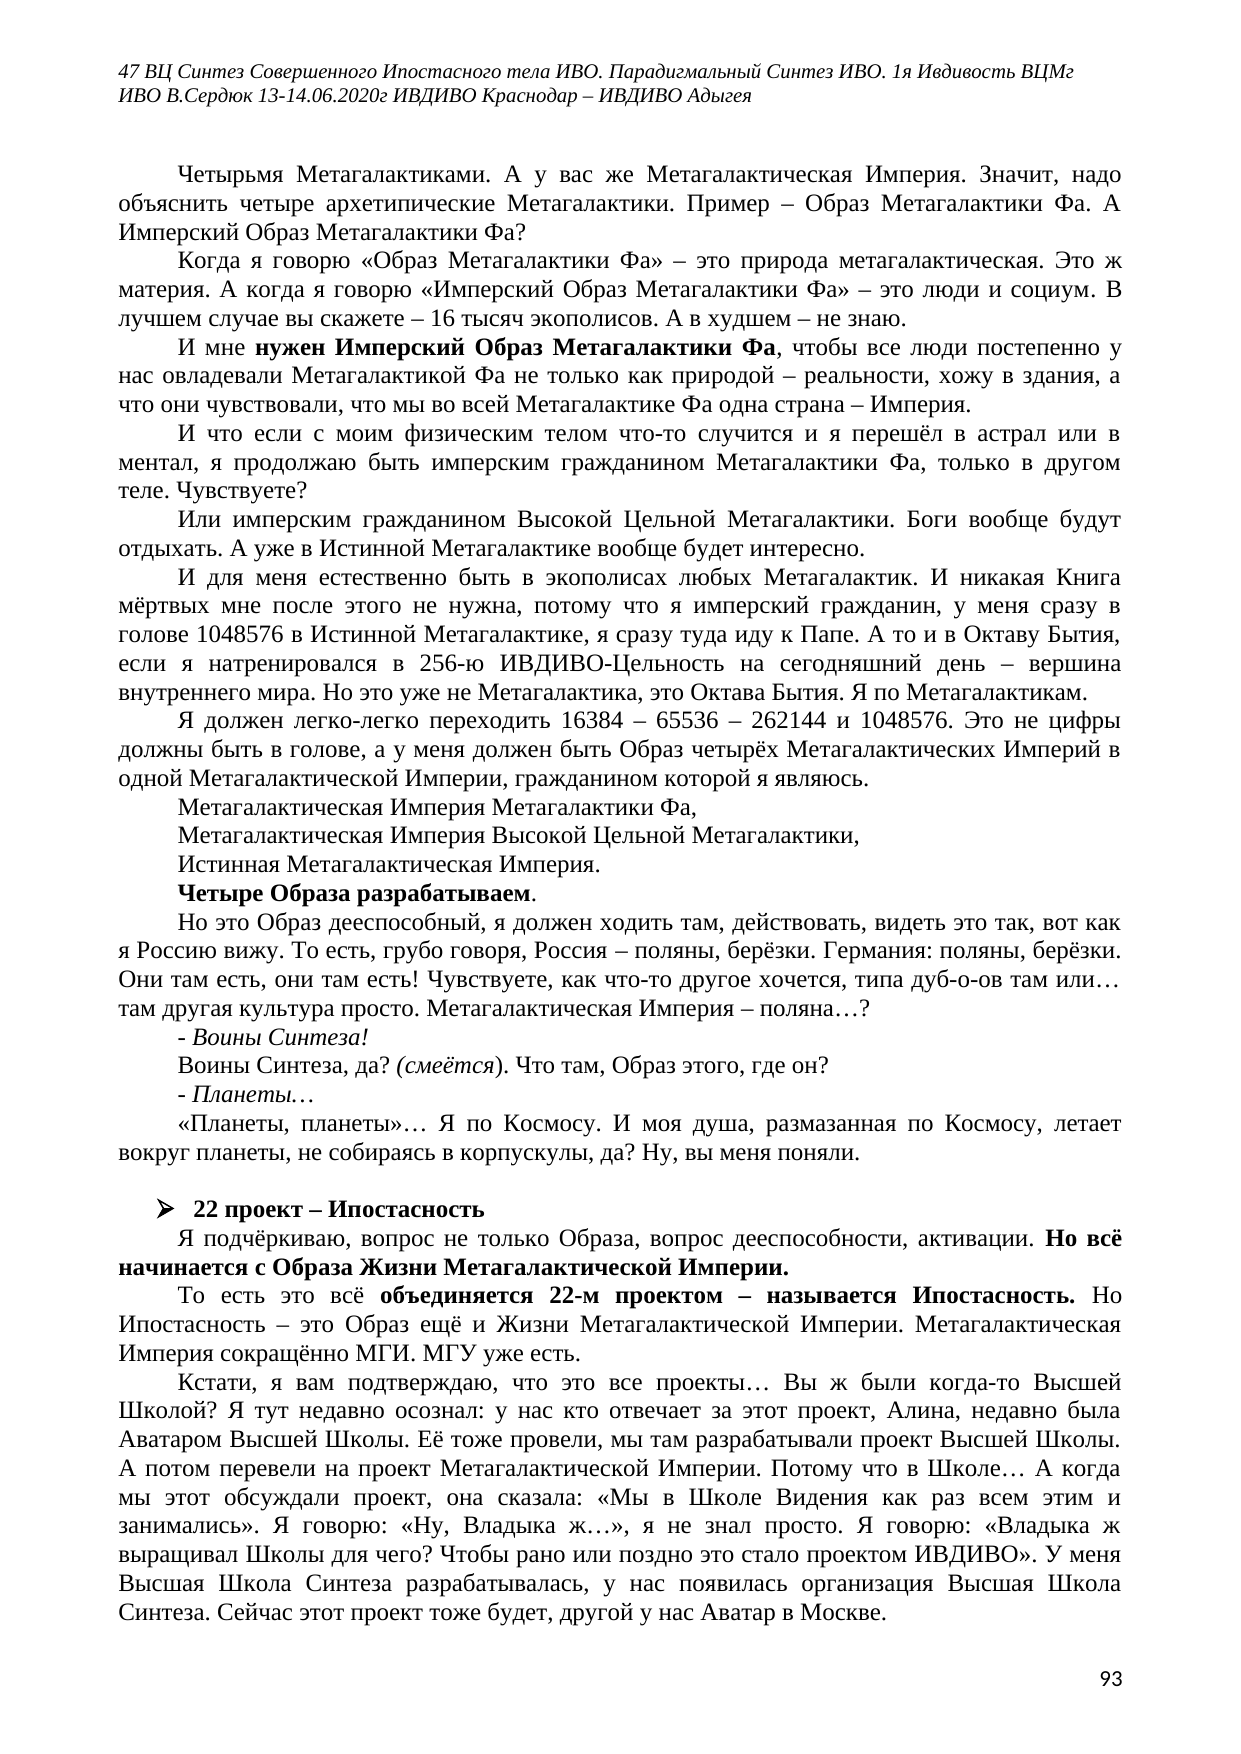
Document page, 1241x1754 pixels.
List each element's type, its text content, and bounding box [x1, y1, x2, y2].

list 22 проект – Ипостасность [156, 1194, 1122, 1223]
text Четыре Образа разрабатываем. [118, 878, 1122, 907]
text Воины Синтеза, да? (смеётся). Что там, Образ этого, где он? [118, 1050, 1122, 1079]
text - Планеты… [118, 1079, 1122, 1108]
text Кстати, я вам подтверждаю, что это все проекты… Вы ж были когда-то Высшей Школой? Я тут недавно осознал: у нас кто отвечает за этот проект, Алина, недавно была Аватаром Высшей Школы. Её тоже провели, мы там разрабатывали проект Высшей Школы. А потом перевели на проект Метагалактической Империи. Потому что в Школе… А когда мы этот обсуждали проект, она сказала: «Мы в Школе Видения как раз всем этим и занимались». Я говорю: «Ну, Владыка ж…», я не знал просто. Я говорю: «Владыка ж выращивал Школы для чего? Чтобы рано или поздно это стало проектом ИВДИВО». У меня Высшая Школа Синтеза разрабатывалась, у нас появилась организация Высшая Школа Синтеза. Сейчас этот проект тоже будет, другой у нас Аватар в Москве. [118, 1367, 1122, 1625]
text Когда я говорю «Образ Метагалактики Фа» – это природа метагалактическая. Это ж материя. А когда я говорю «Имперский Образ Метагалактики Фа» – это люди и социум. В лучшем случае вы скажете – 16 тысяч экополисов. А в худшем – не знаю. [118, 245, 1122, 332]
text Или имперским гражданином Высокой Цельной Метагалактики. Боги вообще будут отдыхать. А уже в Истинной Метагалактике вообще будет интересно. [118, 504, 1122, 562]
text Метагалактическая Империя Метагалактики Фа, [118, 792, 1122, 820]
text Я подчёркиваю, вопрос не только Образа, вопрос дееспособности, активации. Но всё начинается с Образа Жизни Метагалактической Империи. [118, 1223, 1122, 1280]
text И что если с моим физическим телом что-то случится и я перешёл в астрал или в ментал, я продолжаю быть имперским гражданином Метагалактики Фа, только в другом теле. Чувствуете? [118, 418, 1122, 504]
text И для меня естественно быть в экополисах любых Метагалактик. И никакая Книга мёртвых мне после этого не нужна, потому что я имперский гражданин, у меня сразу в голове 1048576 в Истинной Метагалактике, я сразу туда иду к Папе. А то и в Октаву Бытия, если я натренировался в 256-ю ИВДИВО-Цельность на сегодняшний день – вершина внутреннего мира. Но это уже не Метагалактика, это Октава Бытия. Я по Метагалактикам. [118, 562, 1122, 705]
text И мне нужен Имперский Образ Метагалактики Фа, чтобы все люди постепенно у нас овладевали Метагалактикой Фа не только как природой – реальности, хожу в здания, а что они чувствовали, что мы во всей Метагалактике Фа одна страна – Империя. [118, 332, 1122, 418]
text Истинная Метагалактическая Империя. [118, 849, 1122, 878]
text Четырьмя Метагалактиками. А у вас же Метагалактическая Империя. Значит, надо объяснить четыре архетипические Метагалактики. Пример – Образ Метагалактики Фа. А Имперский Образ Метагалактики Фа? [118, 159, 1122, 245]
text То есть это всё объединяется 22-м проектом – называется Ипостасность. Но Ипостасность – это Образ ещё и Жизни Метагалактической Империи. Метагалактическая Империя сокращённо МГИ. МГУ уже есть. [118, 1280, 1122, 1367]
text - Воины Синтеза! [118, 1022, 1122, 1050]
text Я должен легко-легко переходить 16384 – 65536 – 262144 и 1048576. Это не цифры должны быть в голове, а у меня должен быть Образ четырёх Метагалактических Империй в одной Метагалактической Империи, гражданином которой я являюсь. [118, 705, 1122, 792]
text «Планеты, планеты»… Я по Космосу. И моя душа, размазанная по Космосу, летает вокруг планеты, не собираясь в корпускулы, да? Ну, вы меня поняли. [118, 1108, 1122, 1165]
text Но это Образ дееспособный, я должен ходить там, действовать, видеть это так, вот как я Россию вижу. То есть, грубо говоря, Россия – поляны, берёзки. Германия: поляны, берёзки. Они там есть, они там есть! Чувствуете, как что-то другое хочется, типа дуб-о-ов там или… там другая культура просто. Метагалактическая Империя – поляна…? [118, 907, 1122, 1022]
text Метагалактическая Империя Высокой Цельной Метагалактики, [118, 820, 1122, 849]
